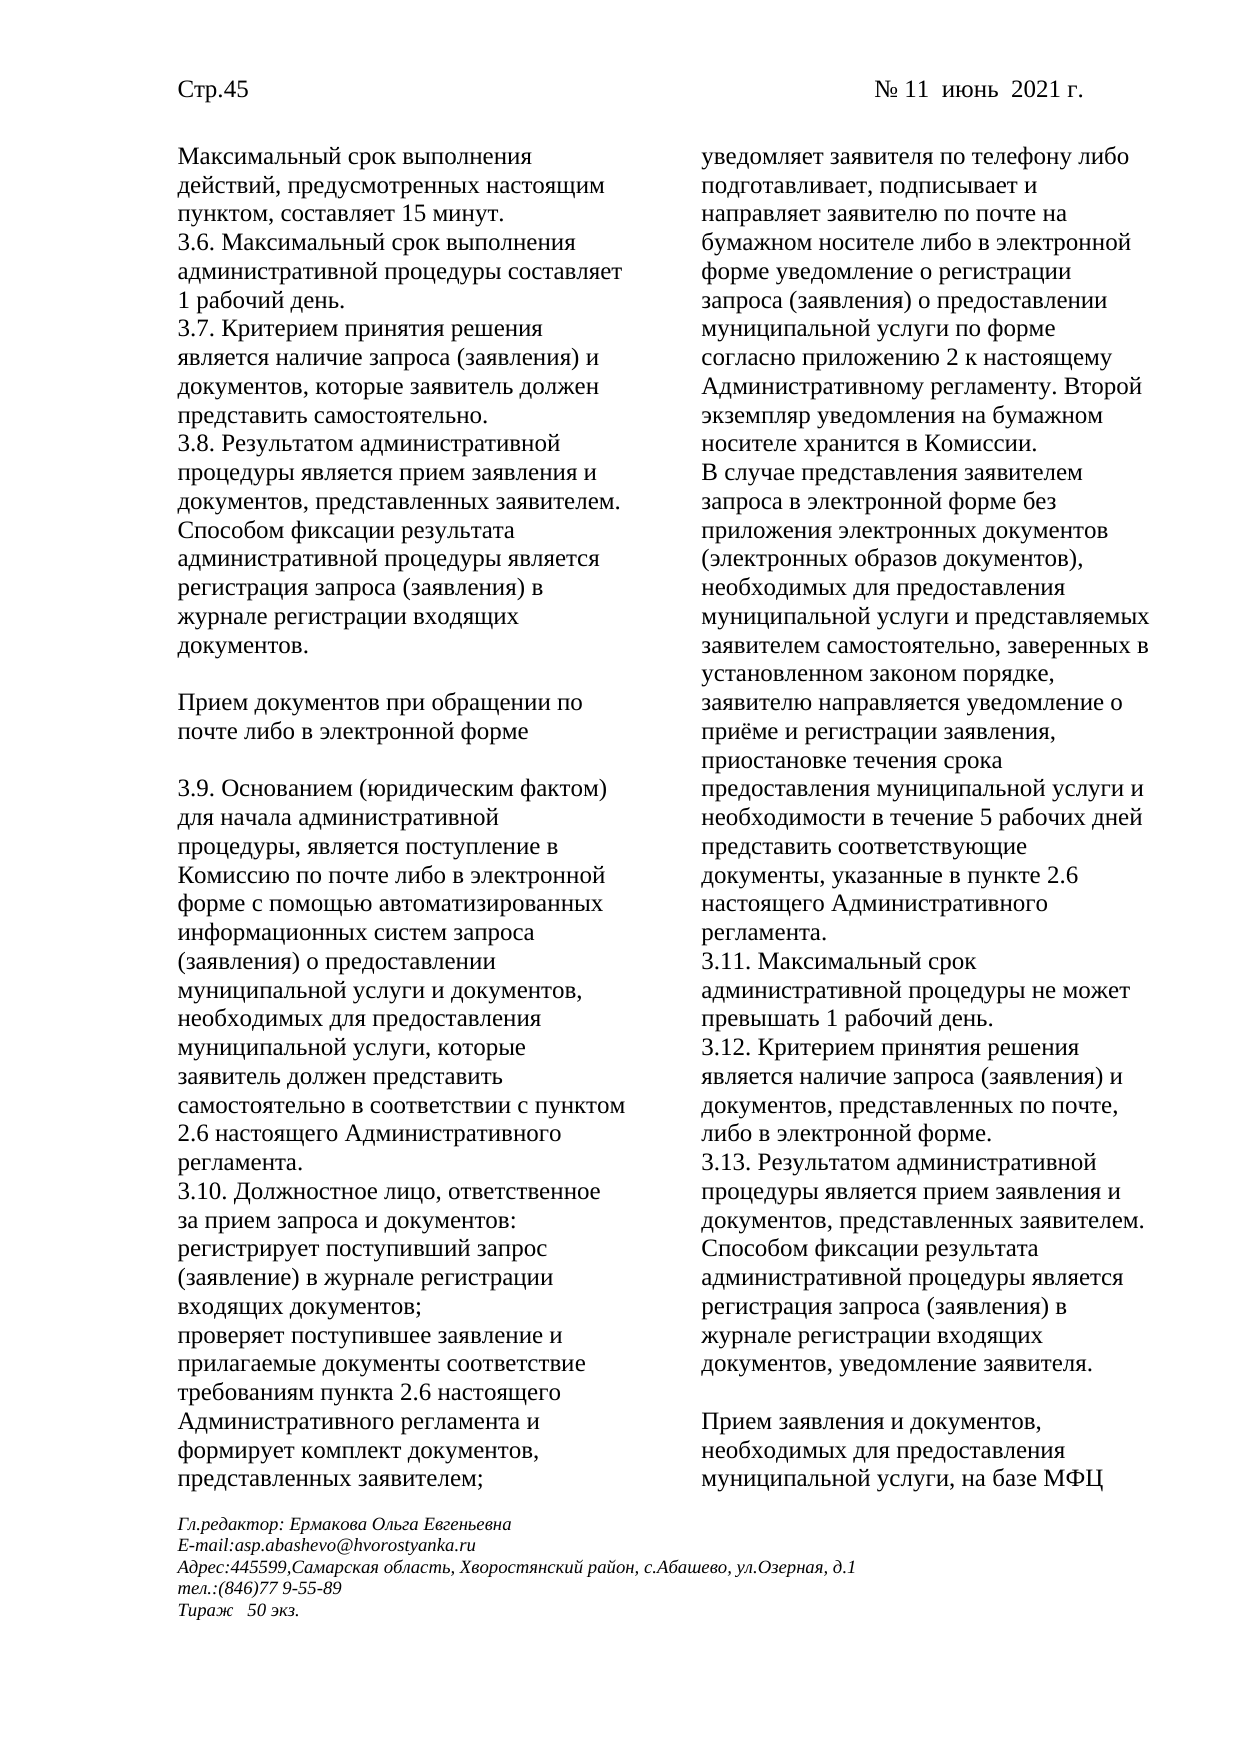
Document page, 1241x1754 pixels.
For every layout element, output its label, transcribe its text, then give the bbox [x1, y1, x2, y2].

text регистрирует поступивший запрос (заявление) в журнале регистрации входящих документов; [177, 1233, 627, 1320]
text 3.10. Должностное лицо, ответственное за прием запроса и документов: [177, 1176, 627, 1233]
text Способом фиксации результата административной процедуры является регистрация запроса (заявления) в журнале регистрации входящих документов, уведомление заявителя. [701, 1233, 1152, 1377]
text Максимальный срок выполнения действий, предусмотренных настоящим пунктом, составляет 15 минут. [177, 141, 627, 227]
text 3.6. Максимальный срок выполнения административной процедуры составляет 1 рабочий день. [177, 227, 627, 313]
text 3.13. Результатом административной процедуры является прием заявления и документов, представленных заявителем. [701, 1147, 1152, 1233]
text Прием документов при обращении по почте либо в электронной форме [177, 687, 627, 745]
text 3.7. Критерием принятия решения является наличие запроса (заявления) и документов, которые заявитель должен представить самостоятельно. [177, 313, 627, 428]
text 3.11. Максимальный срок административной процедуры не может превышать 1 рабочий день. [701, 946, 1152, 1032]
text 3.12. Критерием принятия решения является наличие запроса (заявления) и документов, представленных по почте, либо в электронной форме. [701, 1032, 1152, 1147]
text 3.8. Результатом административной процедуры является прием заявления и документов, представленных заявителем. [177, 428, 627, 515]
text уведомляет заявителя по телефону либо подготавливает, подписывает и направляет заявителю по почте на бумажном носителе либо в электронной форме уведомление о регистрации запроса (заявления) о предоставлении муниципальной услуги по форме согласно приложению 2 к настоящему Административному регламенту. Второй экземпляр уведомления на бумажном носителе хранится в Комиссии. [701, 141, 1152, 457]
text проверяет поступившее заявление и прилагаемые документы соответствие требованиям пункта 2.6 настоящего Административного регламента и формирует комплект документов, представленных заявителем; [177, 1320, 627, 1492]
text Способом фиксации результата административной процедуры является регистрация запроса (заявления) в журнале регистрации входящих документов. [177, 515, 627, 658]
text В случае представления заявителем запроса в электронной форме без приложения электронных документов (электронных образов документов), необходимых для предоставления муниципальной услуги и представляемых заявителем самостоятельно, заверенных в установленном законом порядке, заявителю направляется уведомление о приёме и регистрации заявления, приостановке течения срока предоставления муниципальной услуги и необходимости в течение 5 рабочих дней представить соответствующие документы, указанные в пункте 2.6 настоящего Административного регламента. [701, 457, 1152, 946]
text Прием заявления и документов, необходимых для предоставления муниципальной услуги, на базе МФЦ [701, 1406, 1152, 1492]
text 3.9. Основанием (юридическим фактом) для начала административной процедуры, является поступление в Комиссию по почте либо в электронной форме с помощью автоматизированных информационных систем запроса (заявления) о предоставлении муниципальной услуги и документов, необходимых для предоставления муниципальной услуги, которые заявитель должен представить самостоятельно в соответствии с пунктом 2.6 настоящего Административного регламента. [177, 773, 627, 1176]
